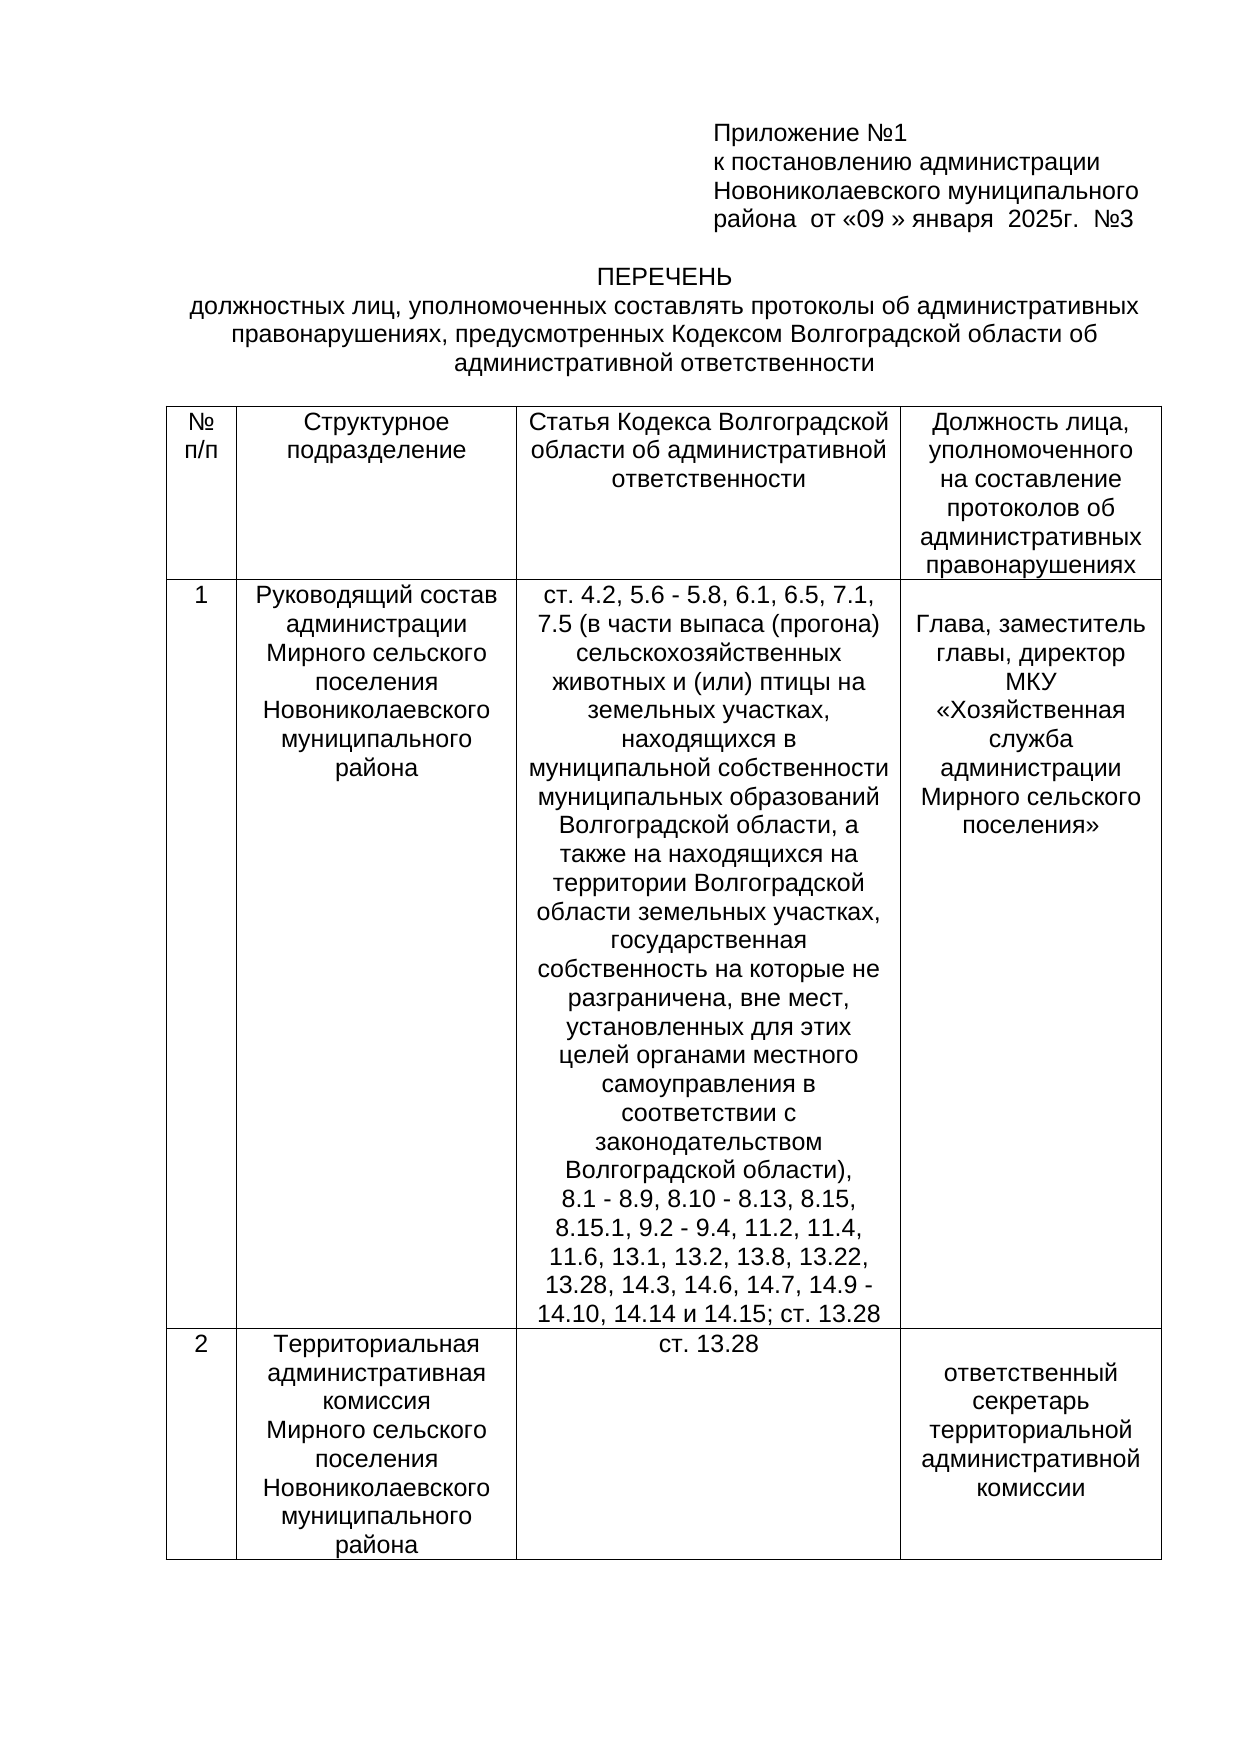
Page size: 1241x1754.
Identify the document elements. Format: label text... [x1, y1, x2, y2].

table_header Структурное подразделение [237, 407, 516, 579]
text района от «09 » января 2025г. №3 [664, 204, 1152, 233]
table_cell ст. 13.28 [517, 1329, 900, 1559]
table_header Должность лица, уполномоченного на составление протоколов об административных правонарушениях [901, 407, 1161, 579]
text Приложение №1 [664, 118, 1152, 147]
table_cell Глава, заместитель главы, директор МКУ «Хозяйственная служба администрации Мирного сельского поселения» [901, 580, 1161, 1328]
text Новониколаевского муниципального [664, 176, 1152, 204]
table_cell Территориальная административная комиссия Мирного сельского поселения Новониколаевского муниципального района [237, 1329, 516, 1559]
text должностных лиц, уполномоченных составлять протоколы об административных правонарушениях, предусмотренных Кодексом Волгоградской области об административной ответственности [177, 291, 1152, 377]
table_cell ответственный секретарь территориальной административной комиссии [901, 1329, 1161, 1559]
table_header Статья Кодекса Волгоградской области об административной ответственности [517, 407, 900, 579]
table_cell ст. 4.2, 5.6 - 5.8, 6.1, 6.5, 7.1, 7.5 (в части выпаса (прогона) сельскохозяйственных животных и (или) птицы на земельных участках, находящихся в муниципальной собственности муниципальных образований Волгоградской области, а также на находящихся на территории Волгоградской области земельных участках, государственная собственность на которые не разграничена, вне мест, установленных для этих целей органами местного самоуправления в соответствии с законодательством Волгоградской области), 8.1 - 8.9, 8.10 - 8.13, 8.15, 8.15.1, 9.2 - 9.4, 11.2, 11.4, 11.6, 13.1, 13.2, 13.8, 13.22, 13.28, 14.3, 14.6, 14.7, 14.9 - 14.10, 14.14 и 14.15; ст. 13.28 [517, 580, 900, 1328]
text ПЕРЕЧЕНЬ [177, 262, 1152, 291]
text к постановлению администрации [664, 147, 1152, 176]
table_cell Руководящий состав администрации Мирного сельского поселения Новониколаевского муниципального района [237, 580, 516, 1328]
table_header № п/п [167, 407, 236, 579]
table_cell 2 [167, 1329, 236, 1559]
table_cell 1 [167, 580, 236, 1328]
